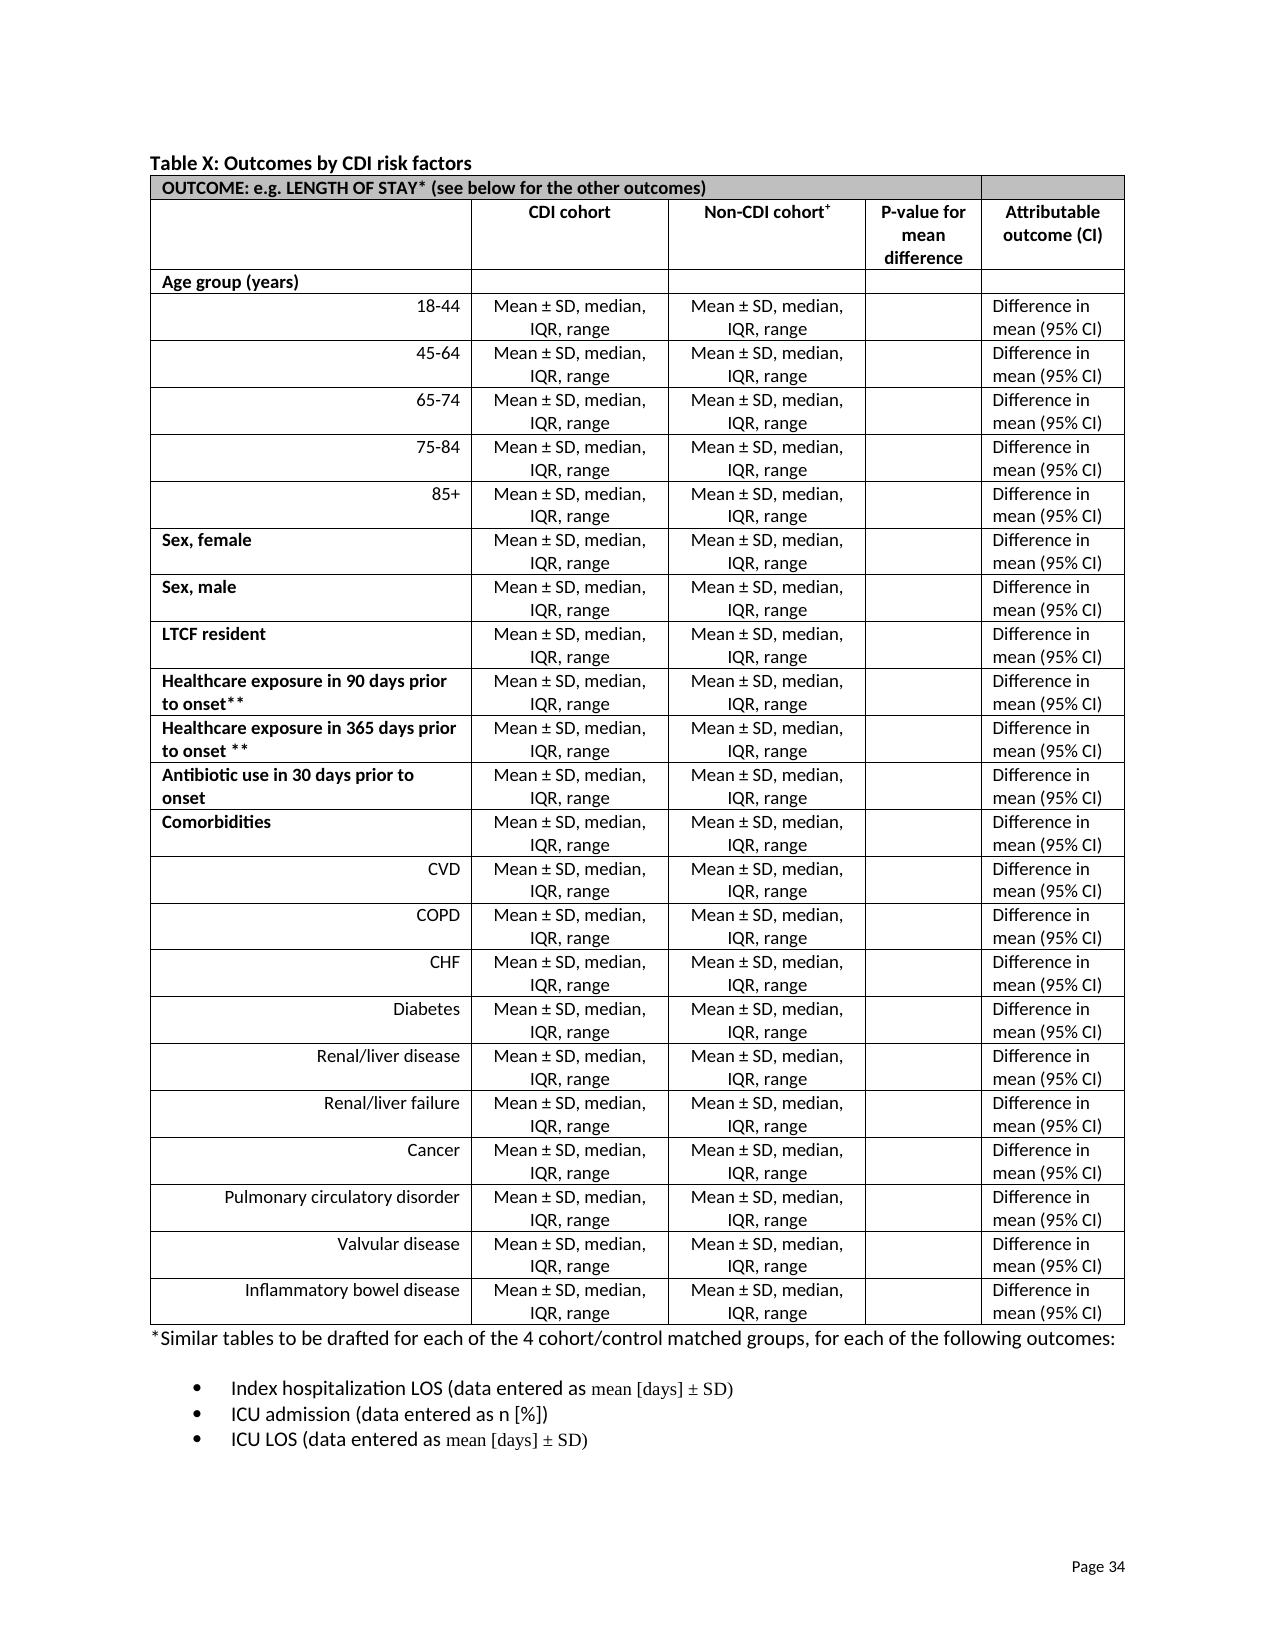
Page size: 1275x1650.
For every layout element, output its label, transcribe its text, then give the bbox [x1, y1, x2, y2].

table_cell Mean ± SD, median, IQR, range [472, 341, 668, 387]
table_cell Mean ± SD, median, IQR, range [669, 1185, 865, 1231]
list ICU LOS (data entered as mean [days] ± SD) [193, 1426, 1125, 1452]
table_cell Mean ± SD, median, IQR, range [472, 1279, 668, 1324]
table_cell 18-44 [151, 294, 471, 340]
table_cell Difference in mean (95% CI) [982, 341, 1124, 387]
table_cell Valvular disease [151, 1232, 471, 1277]
table_cell Mean ± SD, median, IQR, range [472, 763, 668, 809]
table_cell Mean ± SD, median, IQR, range [669, 763, 865, 809]
list Index hospitalization LOS (data entered as mean [days] ± SD) [193, 1375, 1125, 1401]
table_cell Sex, male [151, 575, 471, 621]
table_cell P-value for mean difference [866, 200, 981, 269]
table_cell Mean ± SD, median, IQR, range [472, 575, 668, 621]
table_cell Renal/liver failure [151, 1091, 471, 1137]
table_cell Attributable outcome (CI) [982, 200, 1124, 269]
table_cell Mean ± SD, median, IQR, range [472, 1044, 668, 1090]
table_cell [866, 1185, 981, 1231]
table_cell Difference in mean (95% CI) [982, 575, 1124, 621]
table_cell [866, 341, 981, 387]
table_cell [151, 200, 471, 269]
table_cell Mean ± SD, median, IQR, range [472, 294, 668, 340]
table_cell Mean ± SD, median, IQR, range [472, 482, 668, 527]
table_cell Difference in mean (95% CI) [982, 622, 1124, 668]
table_cell CDI cohort [472, 200, 668, 269]
table_cell Healthcare exposure in 90 days prior to onset** [151, 669, 471, 715]
table_cell Mean ± SD, median, IQR, range [472, 716, 668, 762]
table_cell Pulmonary circulatory disorder [151, 1185, 471, 1231]
table_cell Difference in mean (95% CI) [982, 857, 1124, 902]
table_cell Diabetes [151, 997, 471, 1043]
text *Similar tables to be drafted for each of the 4 cohort/control matched groups, for each of the following outcomes: [150, 1325, 1125, 1351]
table_cell Age group (years) [151, 270, 471, 293]
table_cell [866, 1138, 981, 1184]
table_cell [866, 950, 981, 996]
table_cell Mean ± SD, median, IQR, range [472, 1232, 668, 1277]
text Table X: Outcomes by CDI risk factors [150, 150, 1125, 175]
table_cell Mean ± SD, median, IQR, range [669, 482, 865, 527]
table_cell Mean ± SD, median, IQR, range [669, 1232, 865, 1277]
table_cell Mean ± SD, median, IQR, range [669, 1138, 865, 1184]
table_cell 85+ [151, 482, 471, 527]
table_cell Antibiotic use in 30 days prior to onset [151, 763, 471, 809]
table_cell [866, 294, 981, 340]
table_header OUTCOME: e.g. LENGTH OF STAY* (see below for the other outcomes) [151, 176, 981, 199]
table_cell Mean ± SD, median, IQR, range [669, 575, 865, 621]
table_cell Mean ± SD, median, IQR, range [669, 294, 865, 340]
table_cell Difference in mean (95% CI) [982, 810, 1124, 856]
table_cell Mean ± SD, median, IQR, range [669, 810, 865, 856]
table_cell Mean ± SD, median, IQR, range [669, 1091, 865, 1137]
table_cell [866, 997, 981, 1043]
table_cell COPD [151, 904, 471, 949]
table_cell Difference in mean (95% CI) [982, 294, 1124, 340]
table_cell [472, 270, 668, 293]
table_cell Mean ± SD, median, IQR, range [472, 950, 668, 996]
table_cell 75-84 [151, 435, 471, 481]
table_cell Difference in mean (95% CI) [982, 435, 1124, 481]
table_cell Mean ± SD, median, IQR, range [472, 622, 668, 668]
table_cell Difference in mean (95% CI) [982, 1044, 1124, 1090]
table_cell Difference in mean (95% CI) [982, 997, 1124, 1043]
table_cell Non-CDI cohort+ [669, 200, 865, 269]
table_cell Difference in mean (95% CI) [982, 669, 1124, 715]
table_cell Mean ± SD, median, IQR, range [472, 904, 668, 949]
table_cell 65-74 [151, 388, 471, 434]
table_cell Difference in mean (95% CI) [982, 904, 1124, 949]
table_cell Difference in mean (95% CI) [982, 1232, 1124, 1277]
table_cell Mean ± SD, median, IQR, range [669, 669, 865, 715]
table_cell [866, 904, 981, 949]
table_cell Mean ± SD, median, IQR, range [472, 1185, 668, 1231]
table_cell Mean ± SD, median, IQR, range [669, 622, 865, 668]
table_cell Mean ± SD, median, IQR, range [669, 857, 865, 902]
table_cell Mean ± SD, median, IQR, range [669, 435, 865, 481]
table_cell LTCF resident [151, 622, 471, 668]
table_cell [669, 270, 865, 293]
table_cell [866, 669, 981, 715]
table_cell [866, 482, 981, 527]
table_cell Inflammatory bowel disease [151, 1279, 471, 1324]
table_cell [866, 529, 981, 574]
table_cell Mean ± SD, median, IQR, range [669, 904, 865, 949]
table_cell Mean ± SD, median, IQR, range [472, 857, 668, 902]
table_cell Sex, female [151, 529, 471, 574]
table_cell [866, 1091, 981, 1137]
table_cell [866, 857, 981, 902]
table_cell [866, 810, 981, 856]
list ICU admission (data entered as n [%]) [193, 1401, 1125, 1426]
table_cell Difference in mean (95% CI) [982, 388, 1124, 434]
table_cell Difference in mean (95% CI) [982, 482, 1124, 527]
table_cell Difference in mean (95% CI) [982, 716, 1124, 762]
table_cell [866, 716, 981, 762]
table_cell Renal/liver disease [151, 1044, 471, 1090]
table_cell Mean ± SD, median, IQR, range [669, 1279, 865, 1324]
table_cell 45-64 [151, 341, 471, 387]
table_cell Difference in mean (95% CI) [982, 1279, 1124, 1324]
table_cell Mean ± SD, median, IQR, range [472, 669, 668, 715]
table_cell Mean ± SD, median, IQR, range [669, 388, 865, 434]
table_cell Mean ± SD, median, IQR, range [472, 435, 668, 481]
table_cell Difference in mean (95% CI) [982, 1138, 1124, 1184]
table_cell [866, 1279, 981, 1324]
table_cell [866, 763, 981, 809]
table_cell [866, 1044, 981, 1090]
table_cell Difference in mean (95% CI) [982, 1185, 1124, 1231]
table_cell Healthcare exposure in 365 days prior to onset ** [151, 716, 471, 762]
table_cell CVD [151, 857, 471, 902]
table_cell Mean ± SD, median, IQR, range [472, 1091, 668, 1137]
table_cell Mean ± SD, median, IQR, range [472, 1138, 668, 1184]
table_cell [866, 575, 981, 621]
table_cell Mean ± SD, median, IQR, range [472, 529, 668, 574]
table_cell Mean ± SD, median, IQR, range [669, 950, 865, 996]
table_cell Difference in mean (95% CI) [982, 950, 1124, 996]
table_cell [866, 1232, 981, 1277]
table_cell Cancer [151, 1138, 471, 1184]
table_cell Mean ± SD, median, IQR, range [669, 529, 865, 574]
table_cell Difference in mean (95% CI) [982, 763, 1124, 809]
table_cell Mean ± SD, median, IQR, range [472, 997, 668, 1043]
table_cell Difference in mean (95% CI) [982, 529, 1124, 574]
table_cell [866, 622, 981, 668]
table_cell Comorbidities [151, 810, 471, 856]
table_cell Mean ± SD, median, IQR, range [669, 997, 865, 1043]
table_cell Mean ± SD, median, IQR, range [669, 1044, 865, 1090]
table_cell [866, 270, 981, 293]
table_cell [982, 270, 1124, 293]
table_cell Difference in mean (95% CI) [982, 1091, 1124, 1137]
table_cell Mean ± SD, median, IQR, range [472, 810, 668, 856]
table_cell [866, 388, 981, 434]
table_cell Mean ± SD, median, IQR, range [669, 716, 865, 762]
table_cell Mean ± SD, median, IQR, range [472, 388, 668, 434]
table_header [982, 176, 1124, 199]
table_cell [866, 435, 981, 481]
table_cell Mean ± SD, median, IQR, range [669, 341, 865, 387]
table_cell CHF [151, 950, 471, 996]
